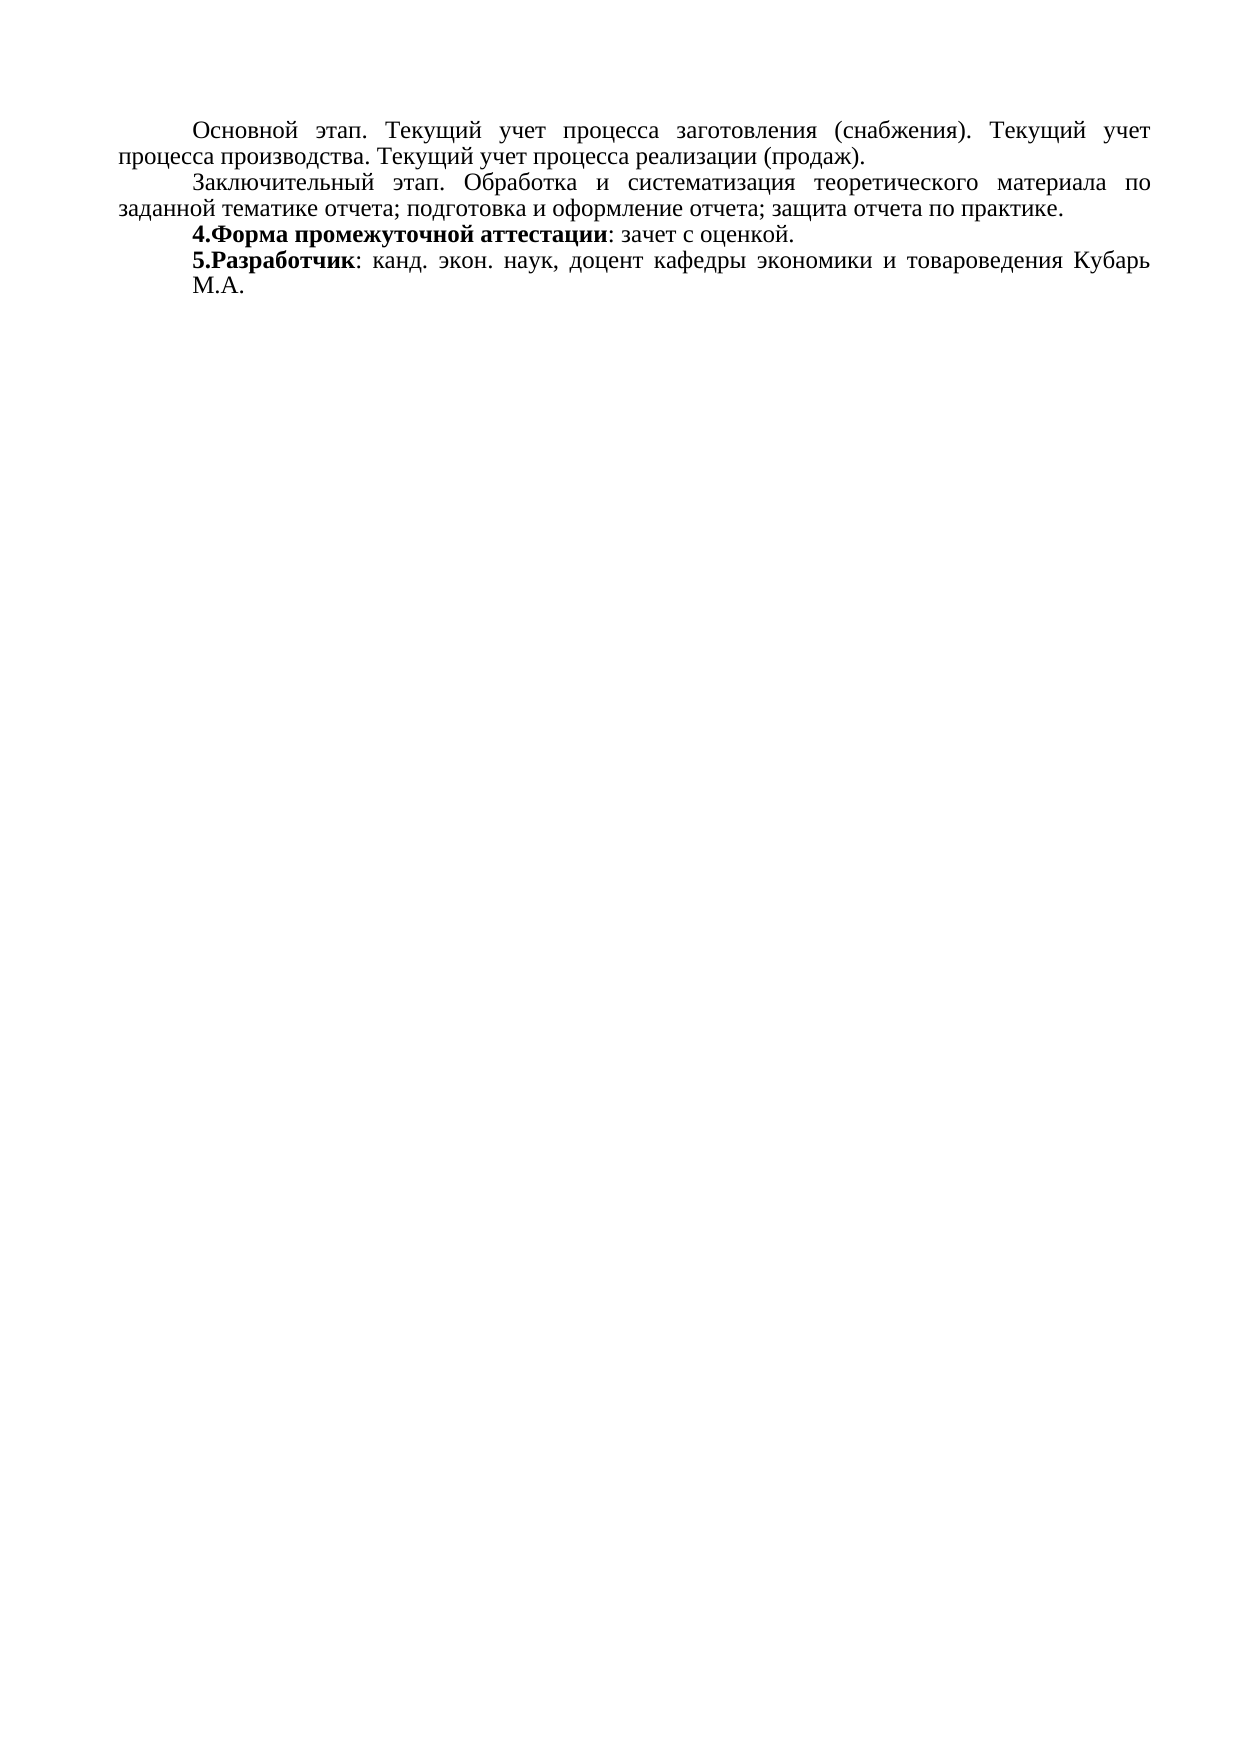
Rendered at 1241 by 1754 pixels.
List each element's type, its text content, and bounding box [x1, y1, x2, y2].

list Основной этап. Текущий учет процесса заготовления (снабжения). Текущий учет процесса производства. Текущий учет процесса реализации (продаж). [118, 118, 1152, 170]
list Заключительный этап. Обработка и систематизация теоретического материала по заданной тематике отчета; подготовка и оформление отчета; защита отчета по практике. [118, 170, 1152, 222]
list 5.Разработчик: канд. экон. наук, доцент кафедры экономики и товароведения Кубарь М.А. [192, 247, 1152, 299]
list 4.Форма промежуточной аттестации: зачет с оценкой. [192, 222, 1152, 247]
